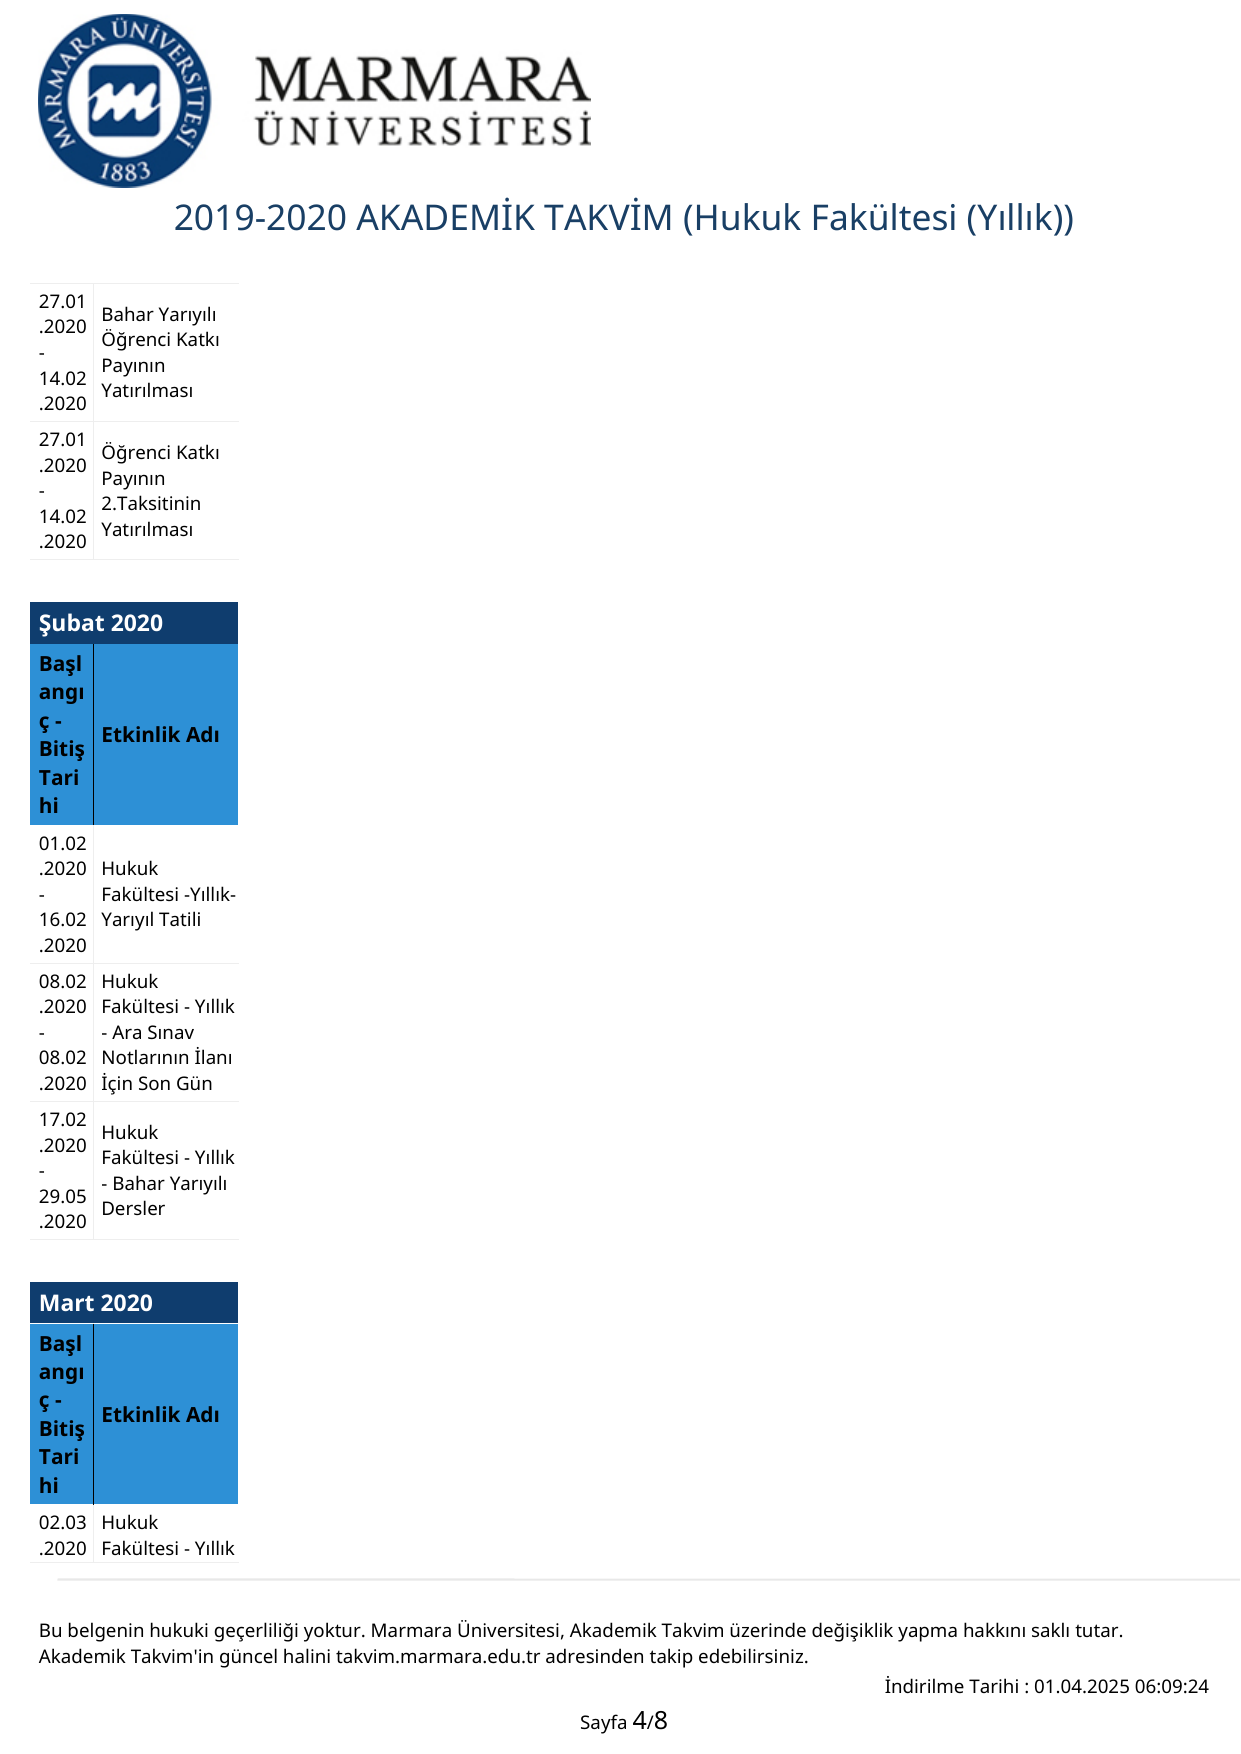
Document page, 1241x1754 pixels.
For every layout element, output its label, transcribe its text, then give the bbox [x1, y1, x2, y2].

table_header Şubat 2020 [30, 602, 238, 644]
picture [38, 14, 591, 188]
table_header 01.02.2020 - 16.02.2020 [30, 825, 93, 963]
table_cell Öğrenci Katkı Payının 2.Taksitinin Yatırılması [94, 422, 238, 559]
table_header Mart 2020 [30, 1282, 238, 1323]
table_cell 08.02.2020 - 08.02.2020 [30, 964, 93, 1101]
table_header 02.03.2020 - 06.03.2020 [30, 1505, 93, 1562]
table_cell 27.01.2020 - 14.02.2020 [30, 422, 93, 559]
table_header Hukuk Fakültesi -Yıllık- Yarıyıl Tatili [94, 825, 238, 963]
table_header Başlangıç - Bitiş Tarihi [30, 644, 93, 825]
table_header Hukuk Fakültesi - Yıllık - Ara Sınav Mazeret Sınavı Dönemi [94, 1505, 238, 1562]
table_header Etkinlik Adı [94, 644, 238, 825]
table_cell 27.01.2020 - 14.02.2020 [30, 284, 93, 421]
table_cell 17.02.2020 - 29.05.2020 [30, 1102, 93, 1239]
table_header Başlangıç - Bitiş Tarihi [30, 1324, 93, 1504]
table_header Etkinlik Adı [94, 1324, 238, 1504]
table_cell Hukuk Fakültesi - Yıllık - Ara Sınav Notlarının İlanı İçin Son Gün [94, 964, 238, 1101]
table_cell Bahar Yarıyılı Öğrenci Katkı Payının Yatırılması [94, 284, 238, 421]
table_cell Hukuk Fakültesi - Yıllık - Bahar Yarıyılı Dersler [94, 1102, 238, 1239]
